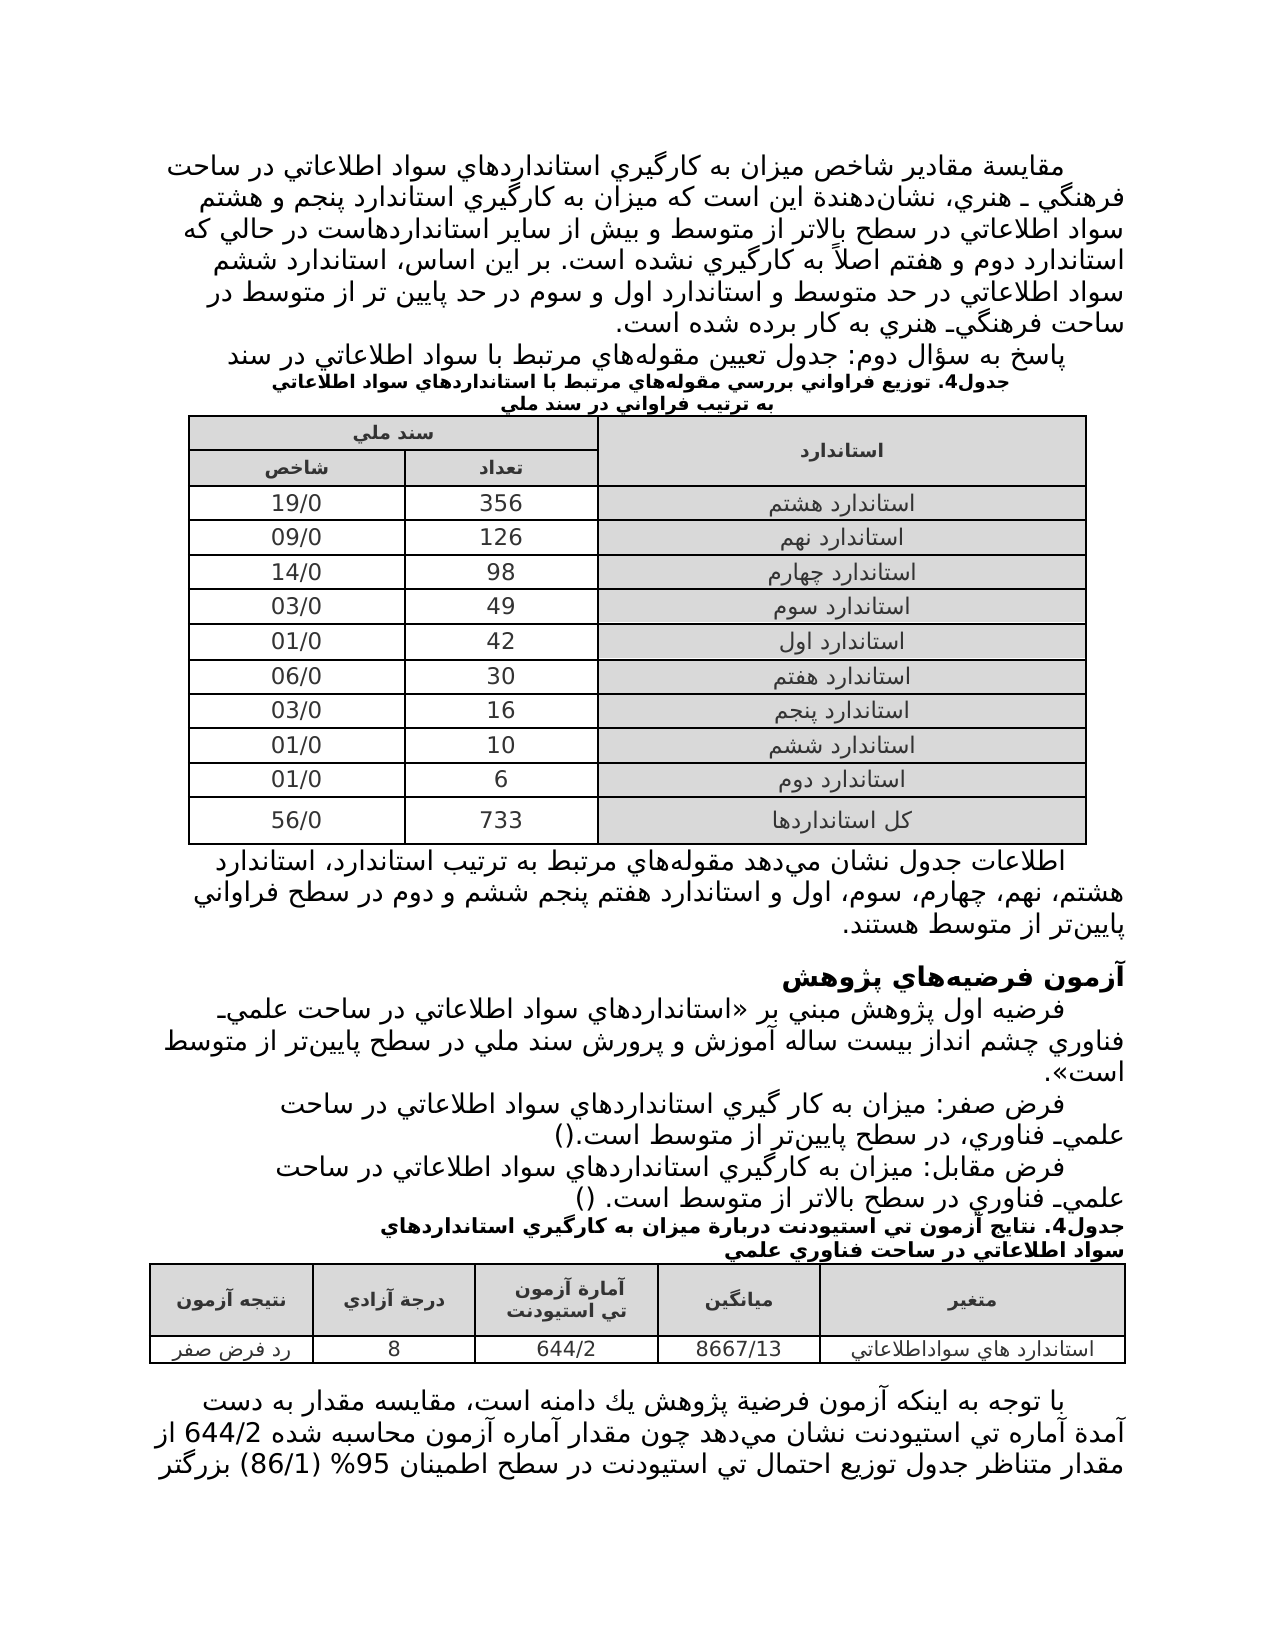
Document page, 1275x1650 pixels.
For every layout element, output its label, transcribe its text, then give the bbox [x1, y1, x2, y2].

text فرضيه اول پژوهش مبني بر «استانداردهاي سواد اطلاعاتي در ساحت علمي‌ـ فناوري چشم انداز بيست ساله آموزش و پرورش سند ملي در سطح پايين‌تر از متوسط است». [150, 993, 1125, 1088]
table_cell 01/0 [190, 764, 404, 796]
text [150, 1386, 1125, 1480]
table_cell 16 [406, 695, 597, 727]
table_cell استاندارد اول [599, 625, 1085, 658]
table_header آمارة آزمون تي استيودنت [476, 1265, 657, 1335]
text اطلاعات جدول نشان مي‌دهد مقوله‌هاي مرتبط به ترتيب استاندارد، استاندارد هشتم، نهم، چهارم، سوم، اول و استاندارد هفتم پنجم ششم و دوم در سطح فراواني پايين‌تر از متوسط هستند. [150, 845, 1125, 940]
table_cell تعداد [406, 451, 597, 485]
table_cell 19/0 [190, 487, 404, 519]
table_cell 56/0 [190, 798, 404, 843]
table_header استاندارد [599, 417, 1085, 485]
table_cell 733 [406, 798, 597, 843]
text جدول4. نتايج آزمون تي استيودنت دربارة ميزان به كارگيري استانداردهاي [150, 1214, 1125, 1238]
table_cell 98 [406, 556, 597, 588]
table_cell 644/2 [476, 1337, 657, 1362]
table_header ميانگين [659, 1265, 819, 1335]
table_cell استاندارد هاي سواداطلاعاتي [821, 1337, 1124, 1362]
table_header نتيجه آزمون [151, 1265, 312, 1335]
table_header متغير [821, 1265, 1124, 1335]
table_cell 30 [406, 661, 597, 693]
table_header سند ملي [190, 417, 597, 449]
table_cell استاندارد دوم [599, 764, 1085, 796]
table_cell 01/0 [190, 729, 404, 762]
table_cell 8 [314, 1337, 474, 1362]
text فرض مقابل: ميزان به كارگيري استانداردهاي سواد اطلاعاتي در ساحت علمي‌ـ فناوري در سطح بالاتر از متوسط است. () [150, 1151, 1125, 1214]
table_cell استاندارد هشتم [599, 487, 1085, 519]
table_cell استاندارد نهم [599, 521, 1085, 554]
table_cell 03/0 [190, 695, 404, 727]
text سواد اطلاعاتي در ساحت فناوري علمي [150, 1238, 1125, 1263]
table_cell استاندارد سوم [599, 590, 1085, 622]
text آزمون فرضيه‌هاي پژوهش [150, 962, 1125, 993]
table_cell 356 [406, 487, 597, 519]
table_cell 126 [406, 521, 597, 554]
table_cell 6 [406, 764, 597, 796]
table_cell 03/0 [190, 590, 404, 622]
text فرض صفر: ميزان به كار گيري استانداردهاي سواد اطلاعاتي در ساحت علمي‌ـ فناوري، در سطح پايين‌تر از متوسط است.() [150, 1088, 1125, 1151]
table_cell 10 [406, 729, 597, 762]
table_cell استاندارد پنجم [599, 695, 1085, 727]
table_cell استاندارد چهارم [599, 556, 1085, 588]
table_header درجة آزادي [314, 1265, 474, 1335]
table_cell 42 [406, 625, 597, 658]
table_cell استاندارد هفتم [599, 661, 1085, 693]
table_cell 06/0 [190, 661, 404, 693]
table_cell كل استانداردها [599, 798, 1085, 843]
table_cell 01/0 [190, 625, 404, 658]
text به ترتيب فراواني در سند ملي [150, 393, 1125, 415]
table_cell 14/0 [190, 556, 404, 588]
text پاسخ به سؤال دوم: جدول تعيين مقوله‌هاي مرتبط با سواد اطلاعاتي در سند [150, 339, 1125, 371]
table_cell استاندارد ششم [599, 729, 1085, 762]
text جدول4. توزيع فراواني بررسي مقوله‌هاي مرتبط با استانداردهاي سواد اطلاعاتي [150, 371, 1125, 393]
text مقايسة مقادير شاخص ميزان به كارگيري استانداردهاي سواد اطلاعاتي در ساحت فرهنگي ـ هنري، نشان‌دهندة اين است كه ميزان به كارگيري استاندارد پنجم و هشتم سواد اطلاعاتي در سطح بالاتر از متوسط و بيش از ساير استانداردهاست در حالي كه استاندارد دوم و هفتم اصلاً به كارگيري نشده است. بر اين اساس، استاندارد ششم سواد اطلاعاتي در حد متوسط و استاندارد اول و سوم در حد پايين تر از متوسط در ساحت فرهنگي‌ـ هنري به كار برده شده است. [150, 150, 1125, 339]
table_cell 8667/13 [659, 1337, 819, 1362]
table_cell رد فرض صفر [151, 1337, 312, 1362]
table_cell 09/0 [190, 521, 404, 554]
table_cell شاخص [190, 451, 404, 485]
table_cell 49 [406, 590, 597, 622]
